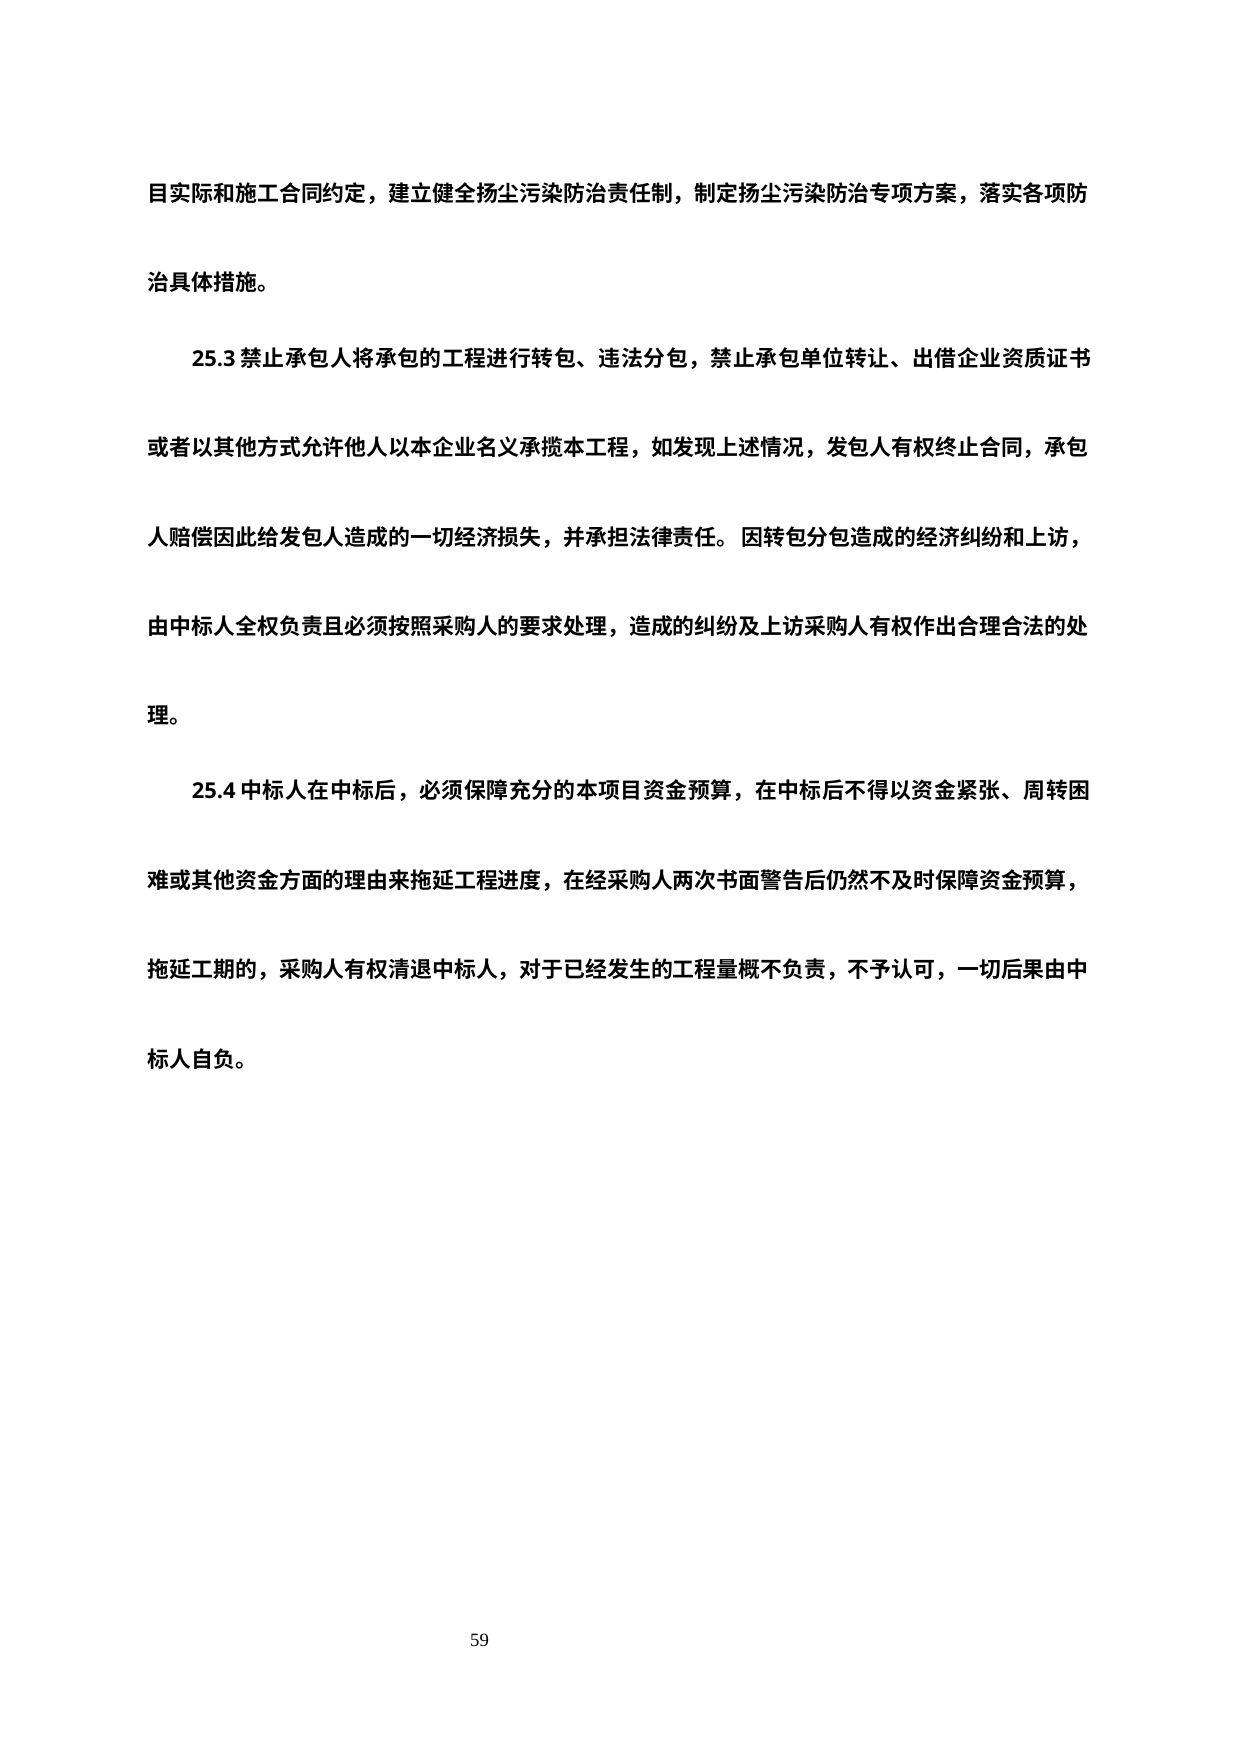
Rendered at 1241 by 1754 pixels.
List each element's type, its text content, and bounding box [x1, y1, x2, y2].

text 25.4中标人在中标后，必须保障充分的本项目资金预算，在中标后不得以资金紧张、周转困难或其他资金方面的理由来拖延工程进度，在经采购人两次书面警告后仍然不及时保障资金预算，拖延工期的，采购人有权清退中标人，对于已经发生的工程量概不负责，不予认可，一切后果由中标人自负。 [148, 760, 1092, 1087]
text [148, 162, 1092, 311]
text 25.3禁止承包人将承包的工程进行转包、违法分包，禁止承包单位转让、出借企业资质证书或者以其他方式允许他人以本企业名义承揽本工程，如发现上述情况，发包人有权终止合同，承包人赔偿因此给发包人造成的一切经济损失，并承担法律责任。因转包分包造成的经济纠纷和上访，由中标人全权负责且必须按照采购人的要求处理，造成的纠纷及上访采购人有权作出合理合法的处理。 [148, 327, 1092, 744]
